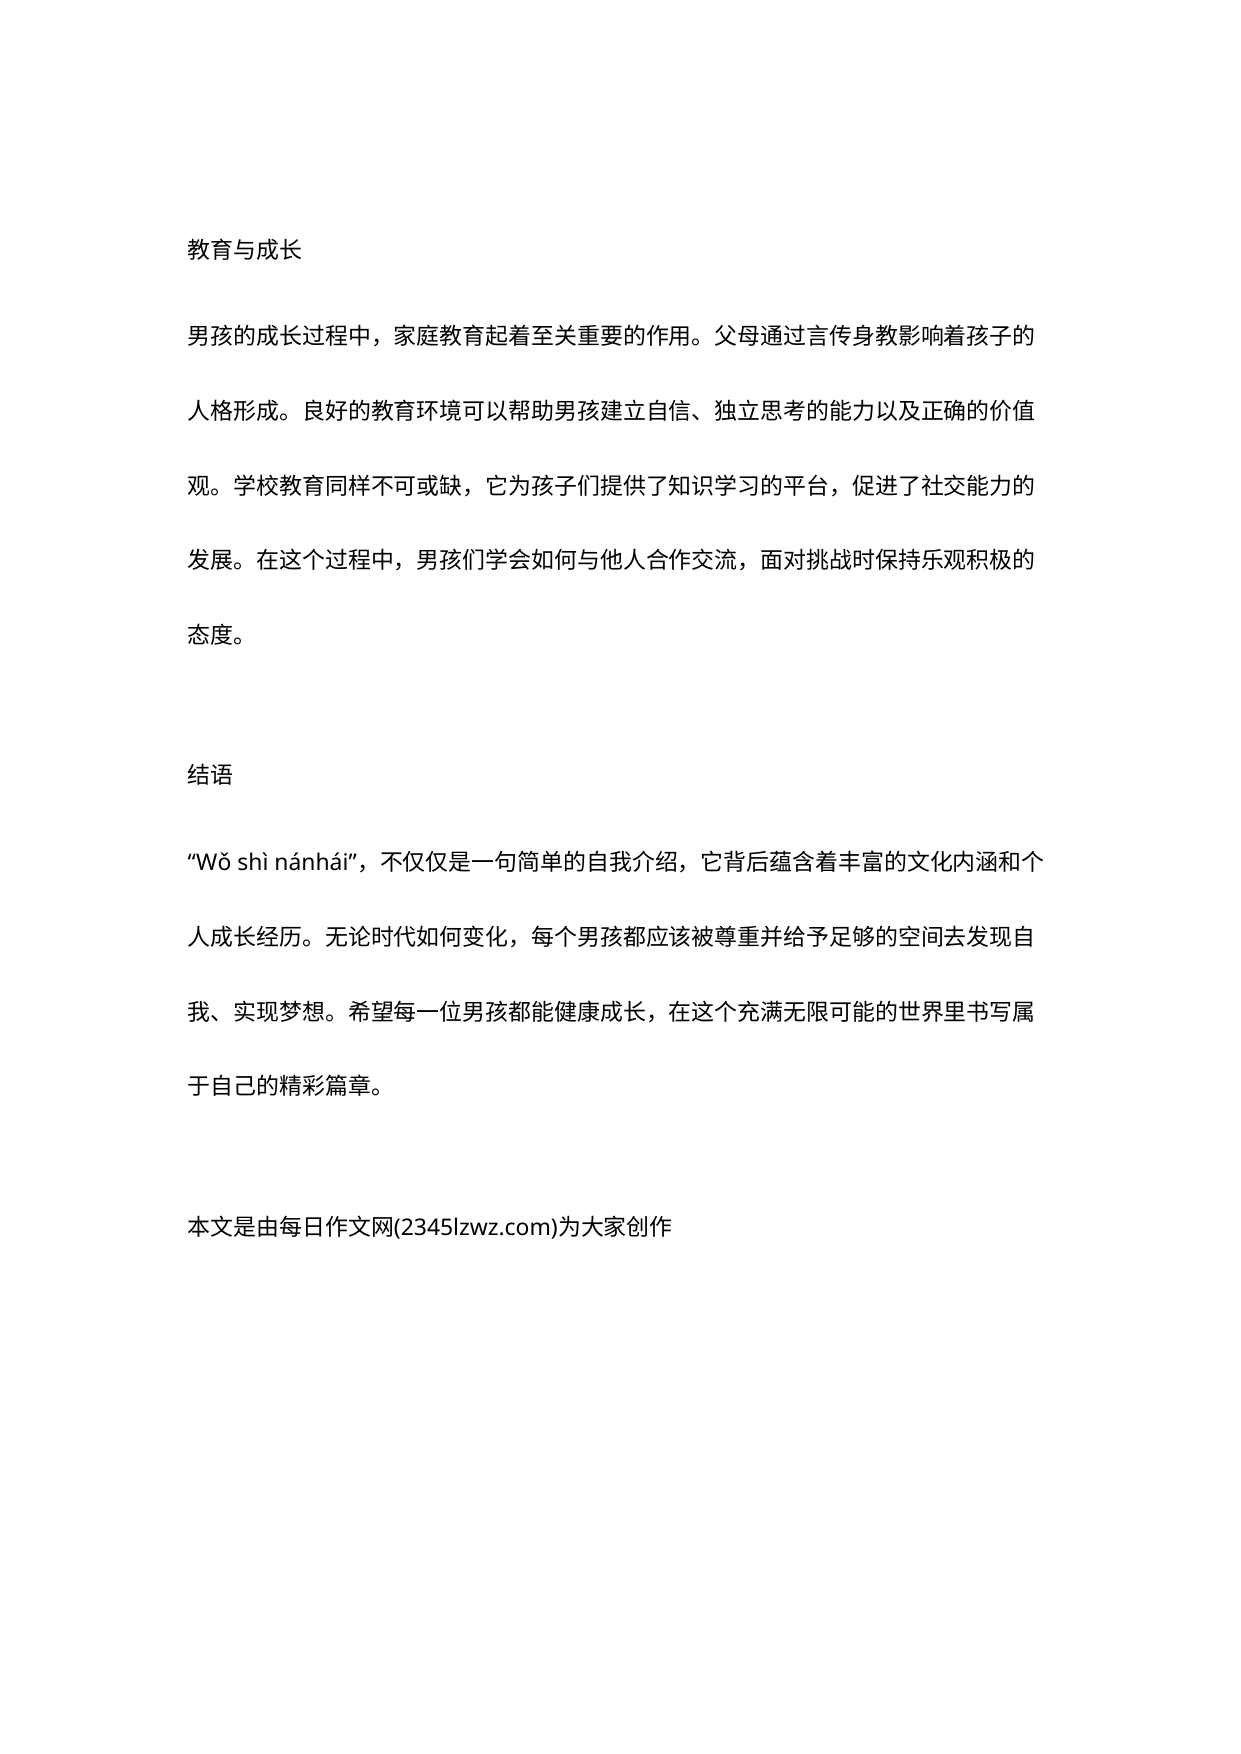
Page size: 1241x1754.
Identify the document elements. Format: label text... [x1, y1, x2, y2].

text 教育与成长 [187, 216, 1053, 281]
text 男孩的成长过程中，家庭教育起着至关重要的作用。父母通过言传身教影响着孩子的人格形成。良好的教育环境可以帮助男孩建立自信、独立思考的能力以及正确的价值观。学校教育同样不可或缺，它为孩子们提供了知识学习的平台，促进了社交能力的发展。在这个过程中，男孩们学会如何与他人合作交流，面对挑战时保持乐观积极的态度。 [187, 302, 1053, 666]
text “Wǒ shì nánhái”，不仅仅是一句简单的自我介绍，它背后蕴含着丰富的文化内涵和个人成长经历。无论时代如何变化，每个男孩都应该被尊重并给予足够的空间去发现自我、实现梦想。希望每一位男孩都能健康成长，在这个充满无限可能的世界里书写属于自己的精彩篇章。 [187, 828, 1053, 1117]
text 结语 [187, 742, 1053, 807]
text 本文是由每日作文网(2345lzwz.com)为大家创作 [187, 1193, 1053, 1258]
